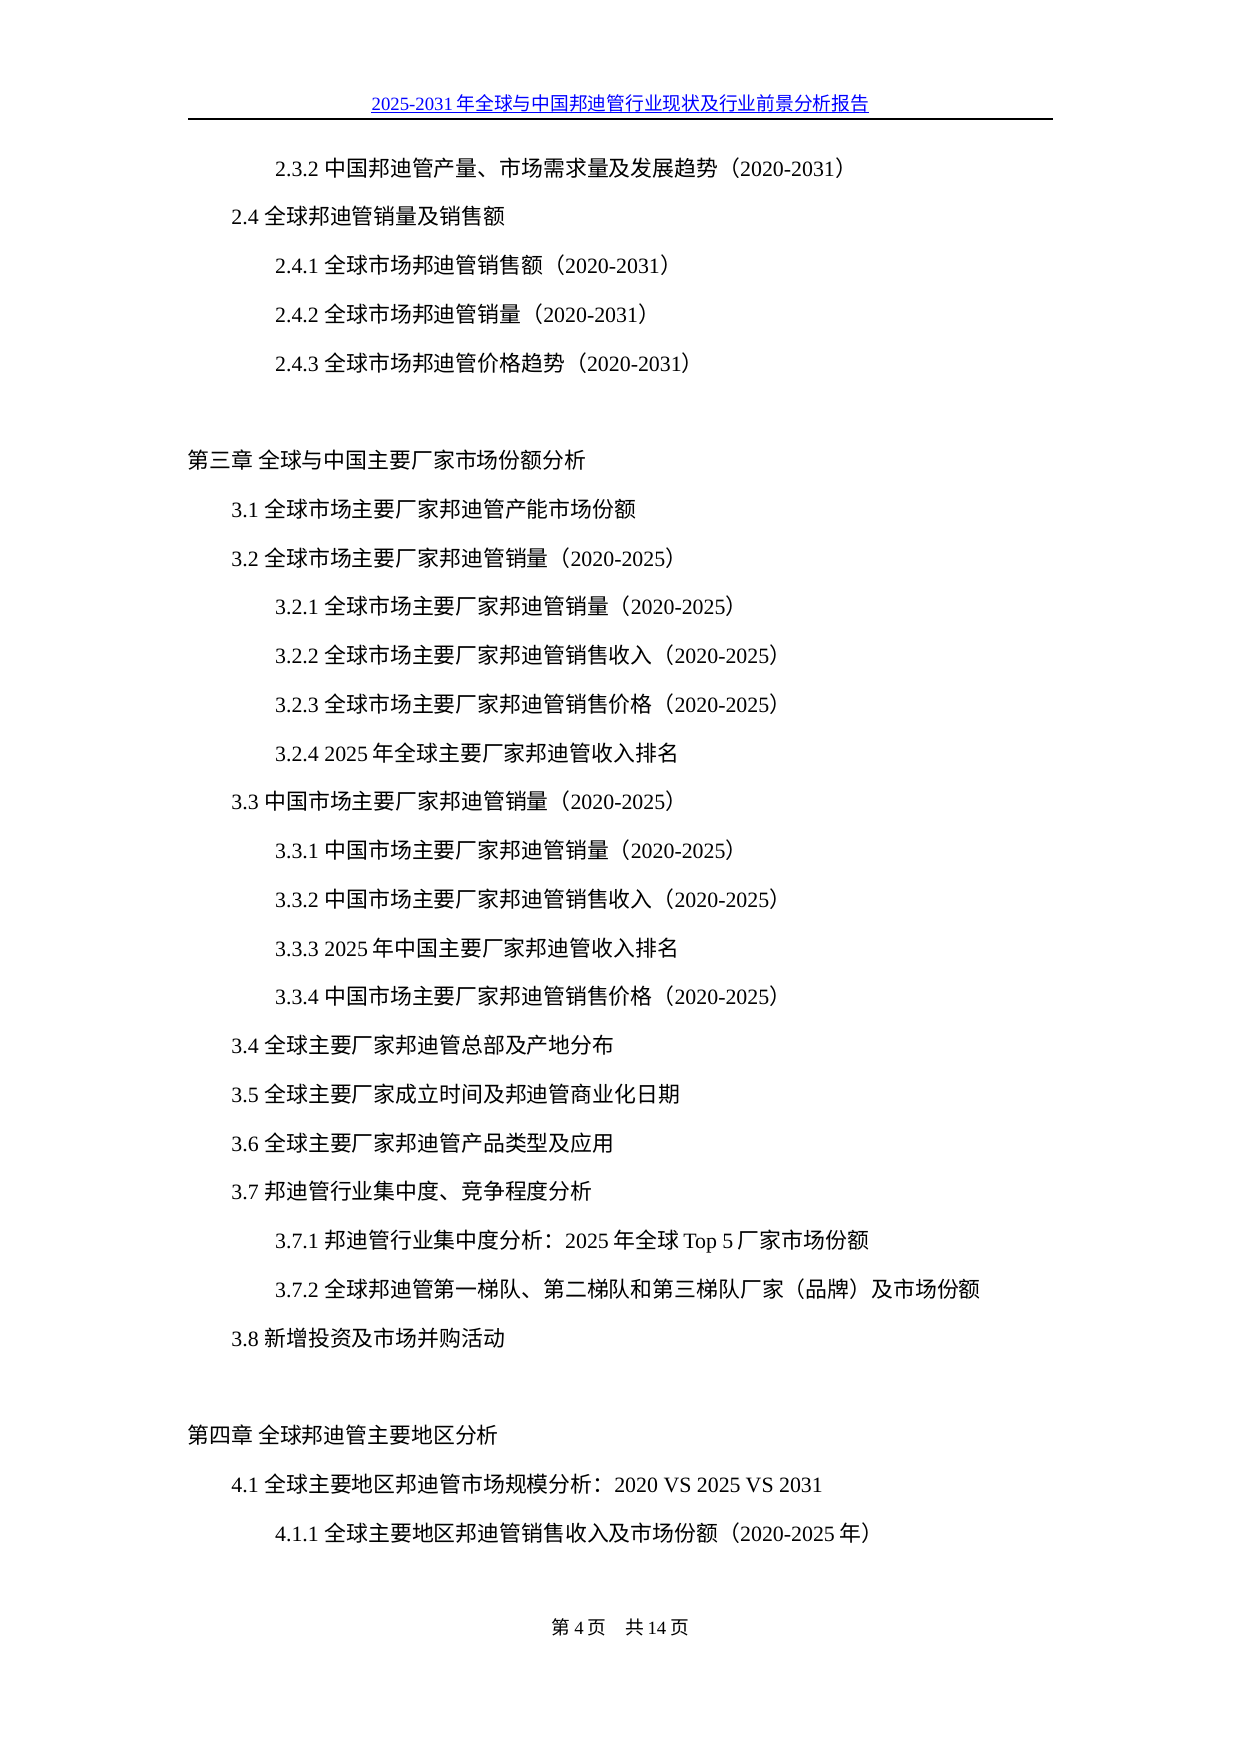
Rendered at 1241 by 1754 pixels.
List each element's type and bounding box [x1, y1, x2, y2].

text [187, 150, 1053, 1548]
